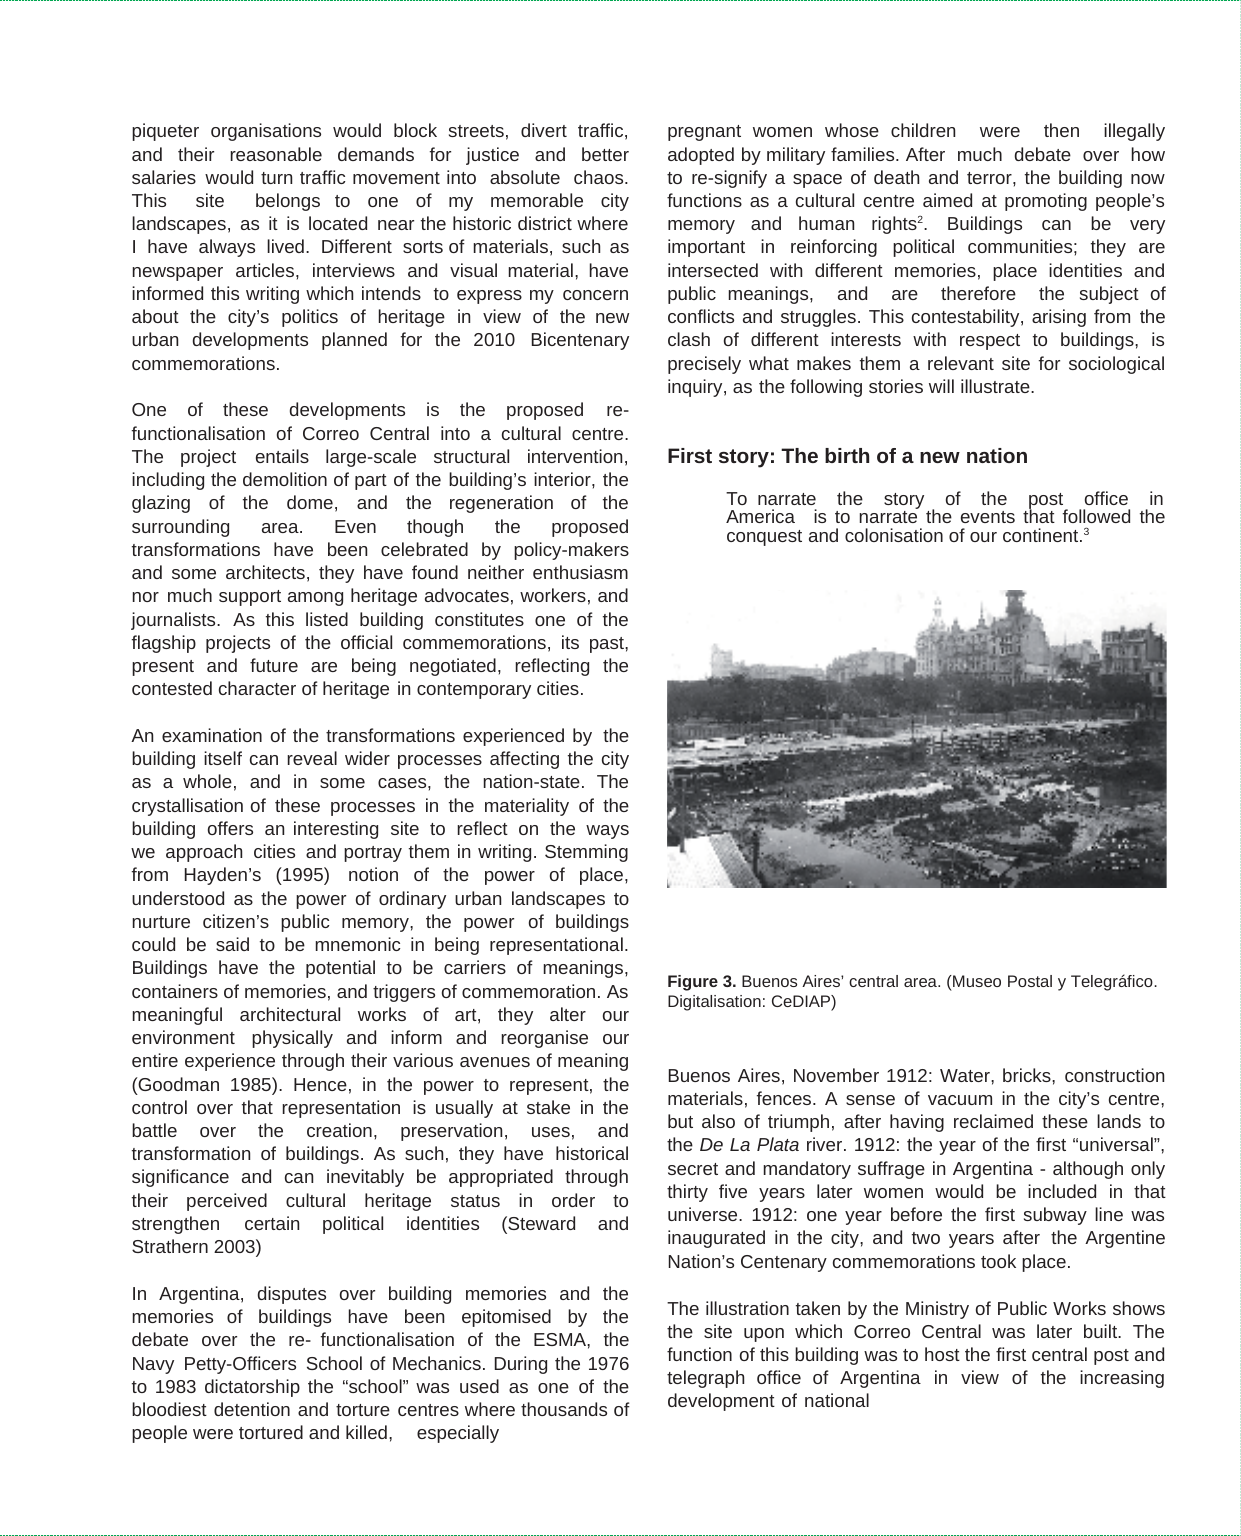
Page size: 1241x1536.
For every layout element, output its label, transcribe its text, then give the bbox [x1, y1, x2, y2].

text In Argentina, disputes over building memories and the memories of buildings have been epitomised by the debate over the re- functionalisation of the ESMA, the Navy Petty-Officers School of Mechanics. During the 1976 to 1983 dictatorship the “school” was used as one of the bloodiest detention and torture centres where thousands of people were tortured and killed, especially [131, 1283, 629, 1444]
text piqueter organisations would block streets, divert traffic, and their reasonable demands for justice and better salaries would turn traffic movement into absolute chaos. This site belongs to one of my memorable city landscapes, as it is located near the historic district where I have always lived. Different sorts of materials, such as newspaper articles, interviews and visual material, have informed this writing which intends to express my concern about the city’s politics of heritage in view of the new urban developments planned for the 2010 Bicentenary commemorations. [131, 120, 629, 374]
text Figure 3. Buenos Aires’ central area. (Museo Postal y Telegráfico. [667, 971, 1178, 991]
text An examination of the transformations experienced by the building itself can reveal wider processes affecting the city as a whole, and in some cases, the nation-state. The crystallisation of these processes in the materiality of the building offers an interesting site to reflect on the ways we approach cities and portray them in writing. Stemming from Hayden’s (1995) notion of the power of place, understood as the power of ordinary urban landscapes to nurture citizen’s public memory, the power of buildings could be said to be mnemonic in being representational. Buildings have the potential to be carriers of meanings, containers of memories, and triggers of commemoration. As meaningful architectural works of art, they alter our environment physically and inform and reorganise our entire experience through their various avenues of meaning (Goodman 1985). Hence, in the power to represent, the control over that representation is usually at stake in the battle over the creation, preservation, uses, and transformation of buildings. As such, they have historical significance and can inevitably be appropriated through their perceived cultural heritage status in order to strengthen certain political identities (Steward and Strathern 2003) [131, 725, 629, 1257]
picture [667, 590, 1167, 888]
text Digitalisation: CeDIAP) [667, 991, 1178, 1011]
subtitle First story: The birth of a new nation [667, 444, 1178, 468]
text Buenos Aires, November 1912: Water, bricks, construction materials, fences. A sense of vacuum in the city’s centre, but also of triumph, after having reclaimed these lands to the De La Plata river. 1912: the year of the first “universal”, secret and mandatory suffrage in Argentina - although only thirty five years later women would be included in that universe. 1912: one year before the first subway line was inaugurated in the city, and two years after the Argentine Nation’s Centenary commemorations took place. [667, 1064, 1166, 1272]
text To narrate the story of the post office in America is to narrate the events that followed the conquest and colonisation of our continent.3 [726, 490, 1166, 546]
text One of these developments is the proposed re-functionalisation of Correo Central into a cultural centre. The project entails large-scale structural intervention, including the demolition of part of the building’s interior, the glazing of the dome, and the regeneration of the surrounding area. Even though the proposed transformations have been celebrated by policy-makers and some architects, they have found neither enthusiasm nor much support among heritage advocates, workers, and journalists. As this listed building constitutes one of the flagship projects of the official commemorations, its past, present and future are being negotiated, reflecting the contested character of heritage in contemporary cities. [131, 399, 629, 699]
text pregnant women whose children were then illegally adopted by military families. After much debate over how to re-signify a space of death and terror, the building now functions as a cultural centre aimed at promoting people’s memory and human rights2. Buildings can be very important in reinforcing political communities; they are intersected with different memories, place identities and public meanings, and are therefore the subject of conflicts and struggles. This contestability, arising from the clash of different interests with respect to buildings, is precisely what makes them a relevant site for sociological inquiry, as the following stories will illustrate. [667, 120, 1166, 397]
text The illustration taken by the Ministry of Public Works shows the site upon which Correo Central was later built. The function of this building was to host the first central post and telegraph office of Argentina in view of the increasing development of national [667, 1297, 1166, 1412]
